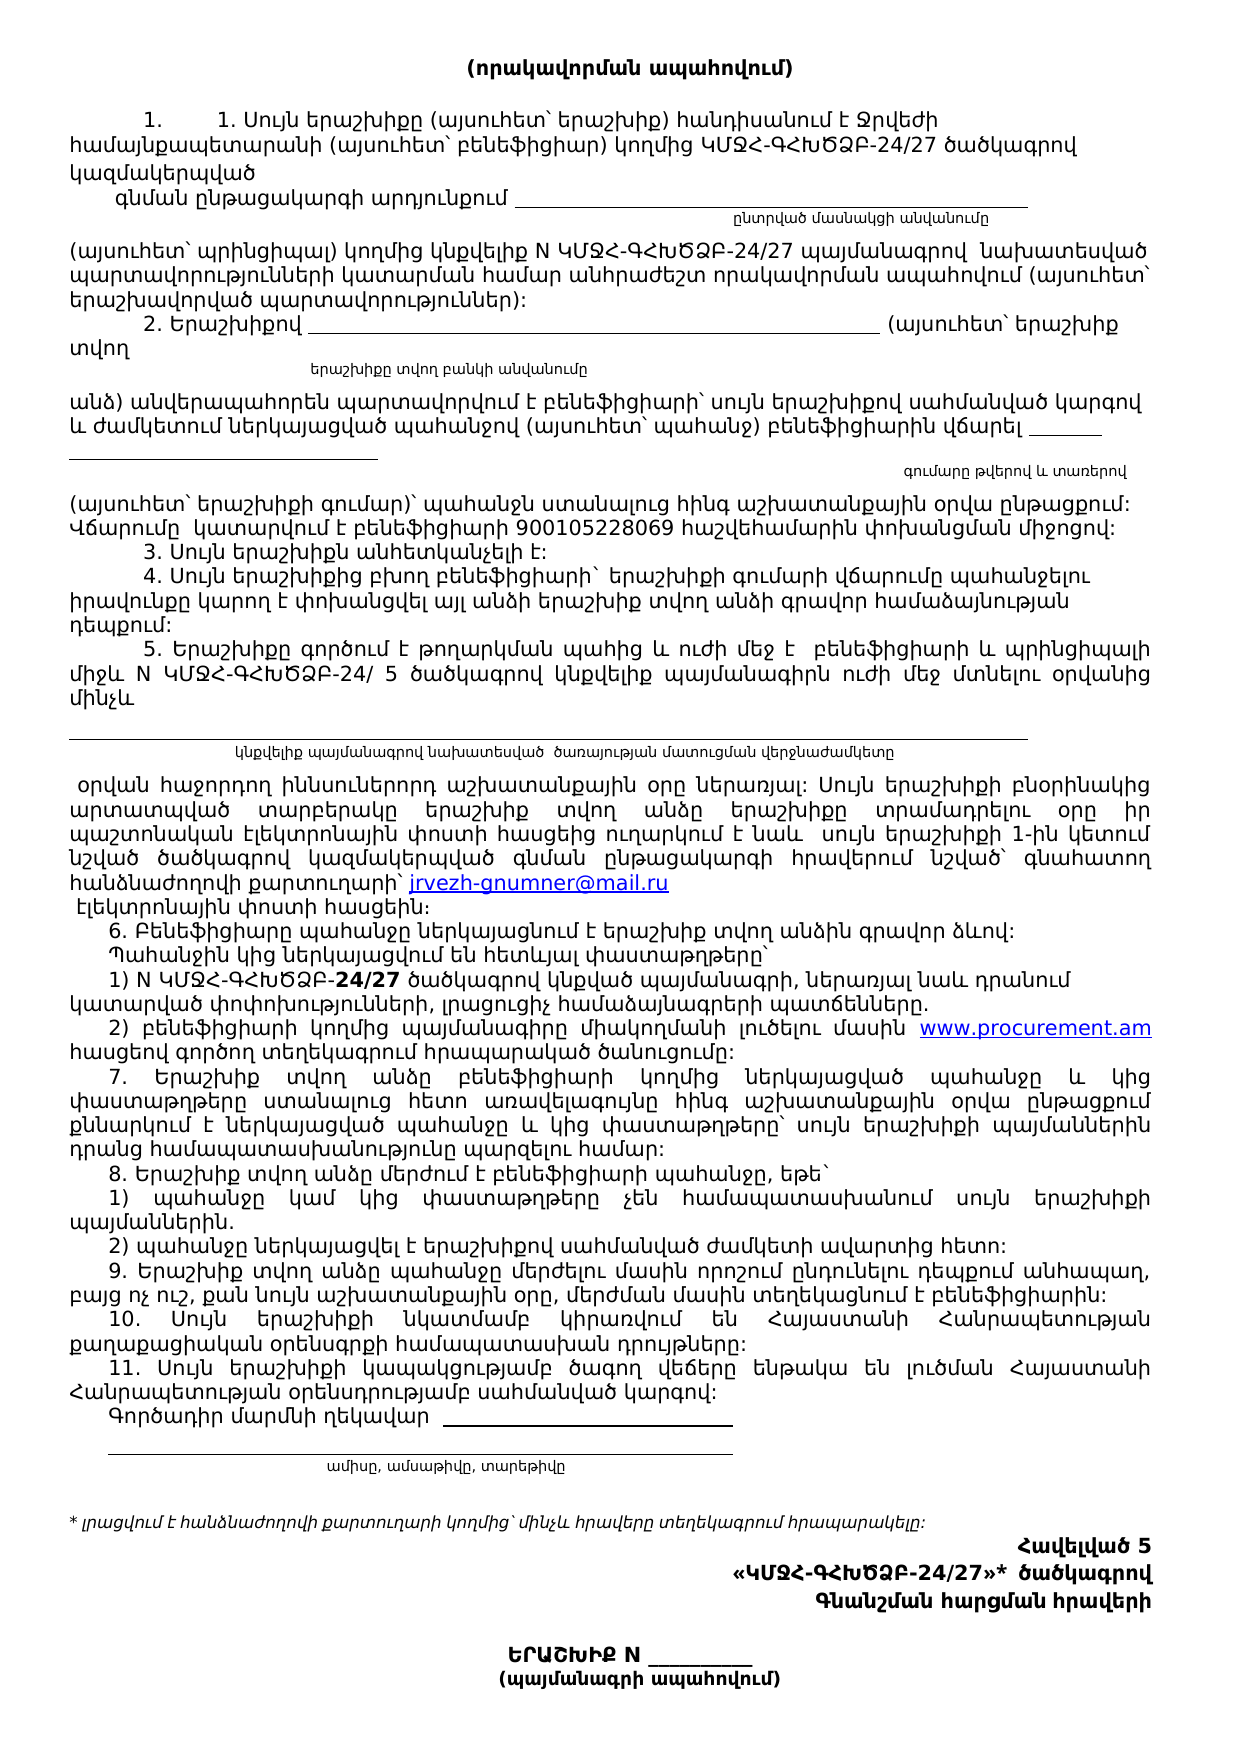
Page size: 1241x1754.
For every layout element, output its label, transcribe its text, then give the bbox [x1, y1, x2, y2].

text ընտրված մասնակցի անվանումը [69, 210, 1152, 239]
text գումարը թվերով և տառերով [807, 463, 1152, 492]
text 10. Սույն երաշխիքի նկատմամբ կիրառվում են Հայաստանի Հանրապետության քաղաքացիական օրենսգրքի համապատասխան դրույթները: [69, 1307, 1152, 1356]
text «ԿՄՋՀ-ԳՀԽԾՁԲ-24/27»* ծածկագրով [69, 1558, 1152, 1586]
text (այսուհետ՝ պրինցիպալ) կողմից կնքվելիք N ԿՄՋՀ-ԳՀԽԾՁԲ-24/27 պայմանագրով նախատեսված պարտավորությունների կատարման համար անհրաժեշտ որակավորման ապահովում (այսուհետ՝ երաշխավորված պարտավորություններ): [69, 239, 1152, 312]
text Պահանջին կից ներկայացվում են հետևյալ փաստաթղթերը՝ [69, 943, 1152, 968]
text երաշխիքը տվող բանկի անվանումը [69, 361, 1152, 390]
text 1) N ԿՄՋՀ-ԳՀԽԾՁԲ-24/27 ծածկագրով կնքված պայմանագրի, ներառյալ նաև դրանում [69, 968, 1152, 992]
text 1. 1. Սույն երաշխիքը (այսուհետ՝ երաշխիք) հանդիսանում է Ջրվեժի համայնքապետարանի (այսուհետ՝ բենեֆիցիար) կողմից ԿՄՋՀ-ԳՀԽԾՁԲ-24/27 ծածկագրով կազմակերպված [69, 108, 1152, 186]
text (այսուհետ՝ երաշխիքի գումար)՝ պահանջն ստանալուց հինգ աշխատանքային օրվա ընթացքում: Վճարումը կատարվում է բենեֆիցիարի 900105228069 հաշվեհամարին փոխանցման միջոցով: [69, 492, 1152, 540]
text 11. Սույն երաշխիքի կապակցությամբ ծագող վեճերը ենթակա են լուծման Հայաստանի Հանրապետության օրենսդրությամբ սահմանված կարգով: [69, 1356, 1152, 1404]
text 2) բենեֆիցիարի կողմից պայմանագիրը միակողմանի լուծելու մասին www.procurement.am հասցեով գործող տեղեկագրում հրապարակած ծանուցումը: [69, 1016, 1152, 1065]
list էլեկտրոնային փոստի հասցեին։ [69, 895, 1152, 919]
text 5. Երաշխիքը գործում է թողարկման պահից և ուժի մեջ է բենեֆիցիարի և պրինցիպալի միջև N ԿՄՋՀ-ԳՀԽԾՁԲ-24/ 5 ծածկագրով կնքվելիք պայմանագիրն ուժի մեջ մտնելու օրվանից մինչև [69, 637, 1152, 710]
text ԵՐԱՇԽԻՔ N __________ [69, 1643, 1152, 1667]
text կատարված փոփոխությունների, լրացուցիչ համաձայնագրերի պատճենները. [69, 992, 1152, 1016]
text անձ) անվերապահորեն պարտավորվում է բենեֆիցիարի՝ սույն երաշխիքով սահմանված կարգով և ժամկետում ներկայացված պահանջով (այսուհետ՝ պահանջ) բենեֆիցիարին վճարել [69, 390, 1152, 463]
text 2. Երաշխիքով (այսուհետ՝ երաշխիք տվող [69, 312, 1152, 361]
text (պայմանագրի ապահովում) [69, 1667, 1152, 1689]
text 8. Երաշխիք տվող անձը մերժում է բենեֆիցիարի պահանջը, եթե` [69, 1162, 1152, 1186]
text * լրացվում է հանձնաժողովի քարտուղարի կողմից` մինչև հրավերը տեղեկագրում հրապարակելը: [69, 1511, 1152, 1534]
text 4. Սույն երաշխիքից բխող բենեֆիցիարի` երաշխիքի գումարի վճարումը պահանջելու իրավունքը կարող է փոխանցվել այլ անձի երաշխիք տվող անձի գրավոր համաձայնության դեպքում: [69, 564, 1152, 637]
text Գործադիր մարմնի ղեկավար [69, 1404, 1152, 1429]
text Հավելված 5 [69, 1534, 1152, 1558]
text 2) պահանջը ներկայացվել է երաշխիքով սահմանված ժամկետի ավարտից հետո: [69, 1234, 1152, 1259]
text 6. Բենեֆիցիարը պահանջը ներկայացնում է երաշխիք տվող անձին գրավոր ձևով: [69, 919, 1152, 943]
text գնման ընթացակարգի արդյունքում [69, 186, 1152, 210]
list կնքվելիք պայմանագրով նախատեսված ծառայության մատուցման վերջնաժամկետը [69, 744, 1152, 773]
text 7. Երաշխիք տվող անձը բենեֆիցիարի կողմից ներկայացված պահանջը և կից փաստաթղթերը ստանալուց հետո առավելագույնը հինգ աշխատանքային օրվա ընթացքում քննարկում է ներկայացված պահանջը և կից փաստաթղթերը՝ սույն երաշխիքի պայմաններին դրանց համապատասխանությունը պարզելու համար: [69, 1065, 1152, 1162]
text 1) պահանջը կամ կից փաստաթղթերը չեն համապատասխանում սույն երաշխիքի պայմաններին. [69, 1186, 1152, 1234]
text ամիսը, ամսաթիվը, տարեթիվը [69, 1457, 1152, 1487]
list օրվան հաջորդող իննսուներորդ աշխատանքային օրը ներառյալ: Սույն երաշխիքի բնօրինակից արտատպված տարբերակը երաշխիք տվող անձը երաշխիքը տրամադրելու օրը իր պաշտոնական էլեկտրոնային փոստի հասցեից ուղարկում է նաև սույն երաշխիքի 1-ին կետում նշված ծածկագրով կազմակերպված գնման ընթացակարգի հրավերում նշված՝ գնահատող հանձնաժողովի քարտուղարի՝ jrvezh-gnumner@mail.ru [69, 773, 1152, 895]
text Գնանշման հարցման հրավերի [69, 1586, 1152, 1615]
text 9. Երաշխիք տվող անձը պահանջը մերժելու մասին որոշում ընդունելու դեպքում անհապաղ, բայց ոչ ուշ, քան նույն աշխատանքային օրը, մերժման մասին տեղեկացնում է բենեֆիցիարին: [69, 1259, 1152, 1307]
text 3. Սույն երաշխիքն անհետկանչելի է: [69, 540, 1152, 564]
text (որակավորման ապահովում) [69, 56, 1152, 80]
